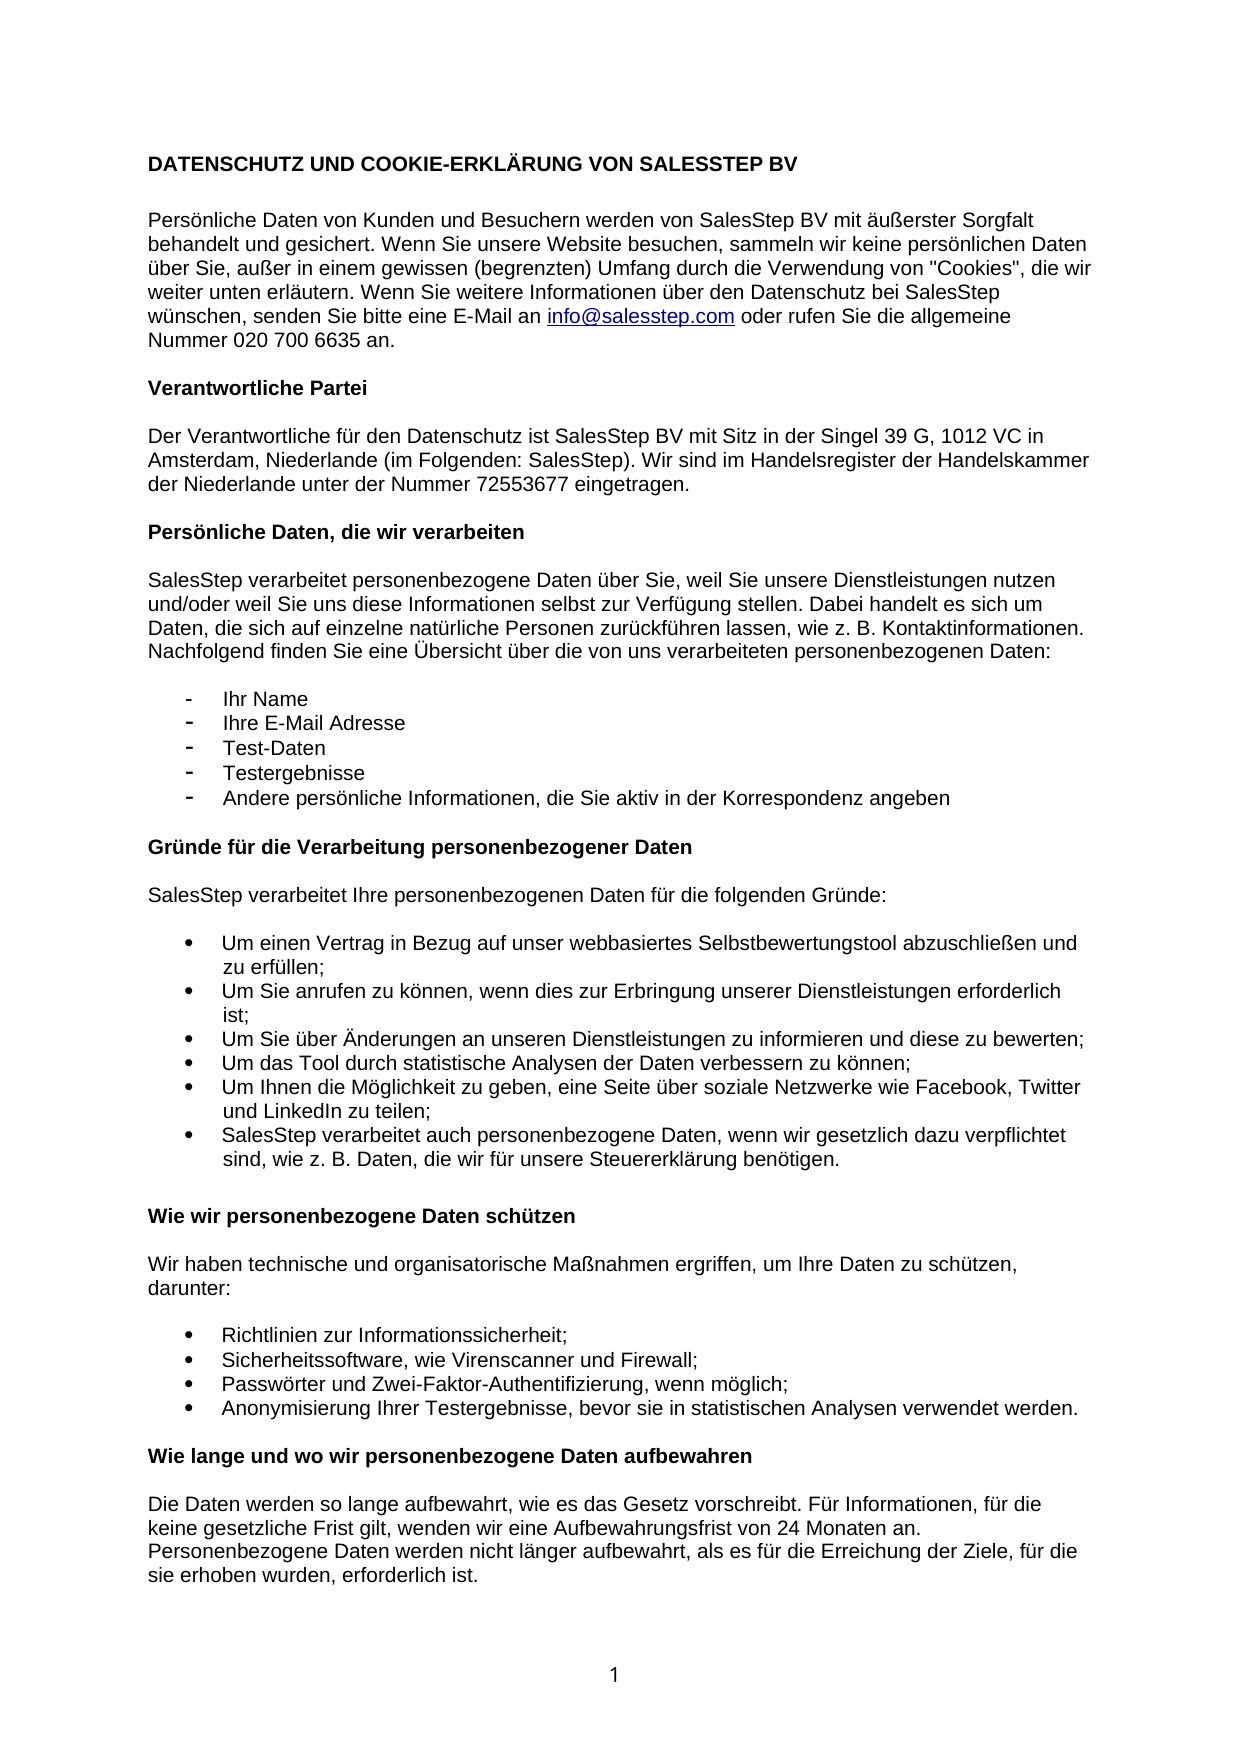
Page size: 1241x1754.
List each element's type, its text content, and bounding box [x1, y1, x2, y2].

text DATENSCHUTZ UND COOKIE-ERKLÄRUNG VON SALESSTEP BV [148, 152, 1093, 176]
text Persönliche Daten, die wir verarbeiten [148, 519, 1093, 543]
list Passwörter und Zwei-Faktor-Authentifizierung, wenn möglich; [185, 1371, 1093, 1396]
list Test-Daten [185, 736, 1093, 761]
text SalesStep verarbeitet Ihre personenbezogenen Daten für die folgenden Gründe: [148, 883, 1093, 907]
list Ihr Name [185, 687, 1093, 711]
text Die Daten werden so lange aufbewahrt, wie es das Gesetz vorschreibt. Für Informationen, für die keine gesetzliche Frist gilt, wenden wir eine Aufbewahrungsfrist von 24 Monaten an. Personenbezogene Daten werden nicht länger aufbewahrt, als es für die Erreichung der Ziele, für die sie erhoben wurden, erforderlich ist. [148, 1491, 1093, 1587]
list Um Ihnen die Möglichkeit zu geben, eine Seite über soziale Netzwerke wie Facebook, Twitter und LinkedIn zu teilen; [185, 1075, 1093, 1123]
list Sicherheitssoftware, wie Virenscanner und Firewall; [185, 1347, 1093, 1371]
text SalesStep verarbeitet personenbezogene Daten über Sie, weil Sie unsere Dienstleistungen nutzen und/oder weil Sie uns diese Informationen selbst zur Verfügung stellen. Dabei handelt es sich um Daten, die sich auf einzelne natürliche Personen zurückführen lassen, wie z. B. Kontaktinformationen. Nachfolgend finden Sie eine Übersicht über die von uns verarbeiteten personenbezogenen Daten: [148, 567, 1093, 663]
list Richtlinien zur Informationssicherheit; [185, 1323, 1093, 1347]
list Um Sie anrufen zu können, wenn dies zur Erbringung unserer Dienstleistungen erforderlich ist; [185, 979, 1093, 1027]
text Persönliche Daten von Kunden und Besuchern werden von SalesStep BV mit äußerster Sorgfalt behandelt und gesichert. Wenn Sie unsere Website besuchen, sammeln wir keine persönlichen Daten über Sie, außer in einem gewissen (begrenzten) Umfang durch die Verwendung von "Cookies", die wir weiter unten erläutern. Wenn Sie weitere Informationen über den Datenschutz bei SalesStep wünschen, senden Sie bitte eine E-Mail an info@salesstep.com oder rufen Sie die allgemeine Nummer 020 700 6635 an. [148, 208, 1093, 352]
list Ihre E-Mail Adresse [185, 711, 1093, 736]
list Um einen Vertrag in Bezug auf unser webbasiertes Selbstbewertungstool abzuschließen und zu erfüllen; [185, 931, 1093, 979]
subtitle Wie wir personenbezogene Daten schützen [148, 1203, 1093, 1227]
list Anonymisierung Ihrer Testergebnisse, bevor sie in statistischen Analysen verwendet werden. [185, 1396, 1093, 1419]
list SalesStep verarbeitet auch personenbezogene Daten, wenn wir gesetzlich dazu verpflichtet sind, wie z. B. Daten, die wir für unsere Steuererklärung benötigen. [185, 1123, 1093, 1171]
text Verantwortliche Partei [148, 376, 1093, 400]
text Gründe für die Verarbeitung personenbezogener Daten [148, 835, 1093, 859]
list Andere persönliche Informationen, die Sie aktiv in der Korrespondenz angeben [185, 786, 1093, 811]
list Um Sie über Änderungen an unseren Dienstleistungen zu informieren und diese zu bewerten; [185, 1027, 1093, 1051]
text Wir haben technische und organisatorische Maßnahmen ergriffen, um Ihre Daten zu schützen, darunter: [148, 1251, 1093, 1299]
text Wie lange und wo wir personenbezogene Daten aufbewahren [148, 1443, 1093, 1467]
list Testergebnisse [185, 761, 1093, 786]
list Um das Tool durch statistische Analysen der Daten verbessern zu können; [185, 1051, 1093, 1075]
text Der Verantwortliche für den Datenschutz ist SalesStep BV mit Sitz in der Singel 39 G, 1012 VC in Amsterdam, Niederlande (im Folgenden: SalesStep). Wir sind im Handelsregister der Handelskammer der Niederlande unter der Nummer 72553677 eingetragen. [148, 424, 1093, 496]
